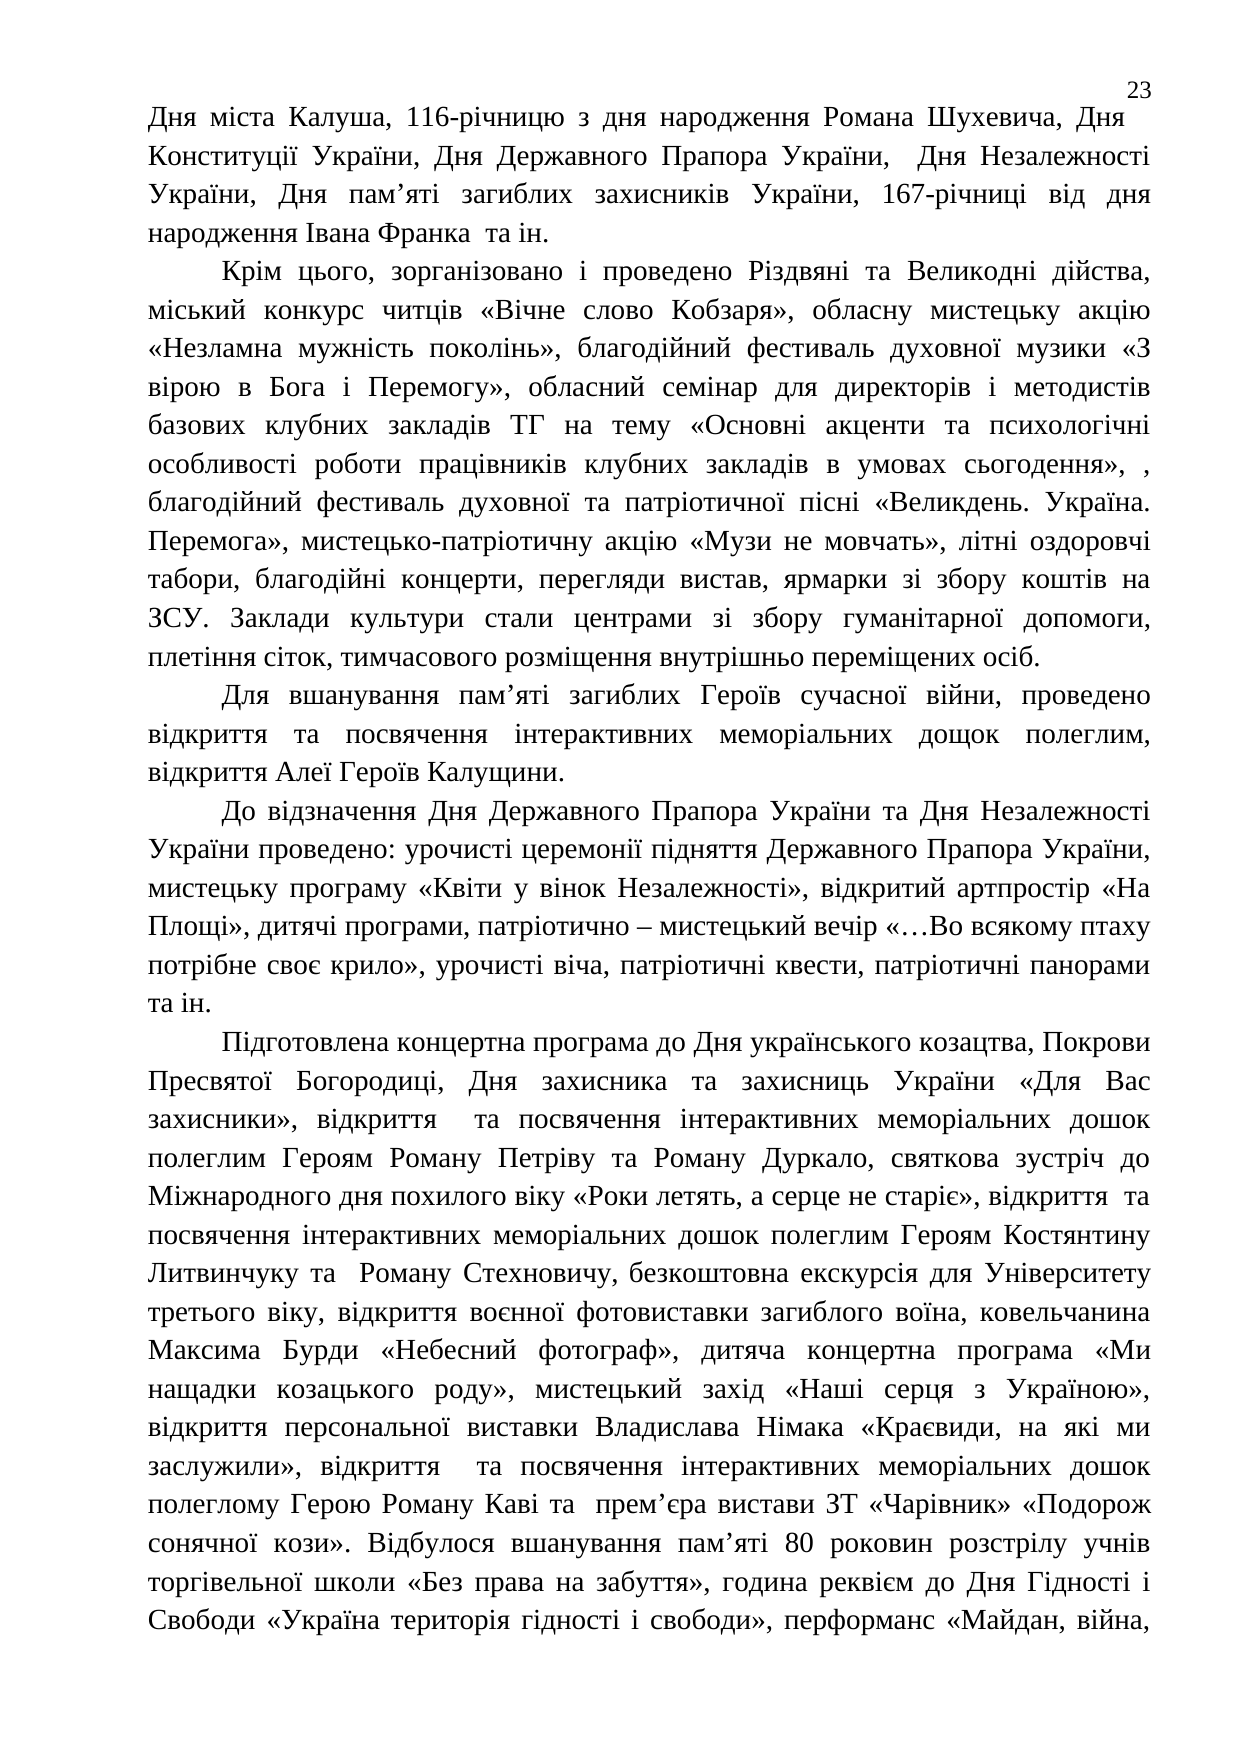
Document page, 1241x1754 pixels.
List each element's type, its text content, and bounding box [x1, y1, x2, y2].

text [148, 99, 1152, 248]
text До відзначення Дня Державного Прапора України та Дня Незалежності України проведено: урочисті церемонії підняття Державного Прапора України, мистецьку програму «Квіти у вінок Незалежності», відкритий артпростір «На Площі», дитячі програми, патріотично – мистецький вечір «…Во всякому птаху потрібне своє крило», урочисті віча, патріотичні квести, патріотичні панорами та ін. [148, 793, 1152, 1019]
text Для вшанування пам’яті загиблих Героїв сучасної війни, проведено відкриття та посвячення інтерактивних меморіальних дощок полеглим, відкриття Алеї Героїв Калущини. [148, 677, 1152, 788]
text Крім цього, зорганізовано і проведено Різдвяні та Великодні дійства, міський конкурс читців «Вічне слово Кобзаря», обласну мистецьку акцію «Незламна мужність поколінь», благодійний фестиваль духовної музики «З вірою в Бога і Перемогу», обласний семінар для директорів і методистів базових клубних закладів ТГ на тему «Основні акценти та психологічні особливості роботи працівників клубних закладів в умовах сьогодення», , благодійний фестиваль духовної та патріотичної пісні «Великдень. Україна. Перемога», мистецько-патріотичну акцію «Музи не мовчать», літні оздоровчі табори, благодійні концерти, перегляди вистав, ярмарки зі збору коштів на ЗСУ. Заклади культури стали центрами зі збору гуманітарної допомоги, плетіння сіток, тимчасового розміщення внутрішньо переміщених осіб. [148, 253, 1152, 672]
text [148, 1024, 1152, 1636]
